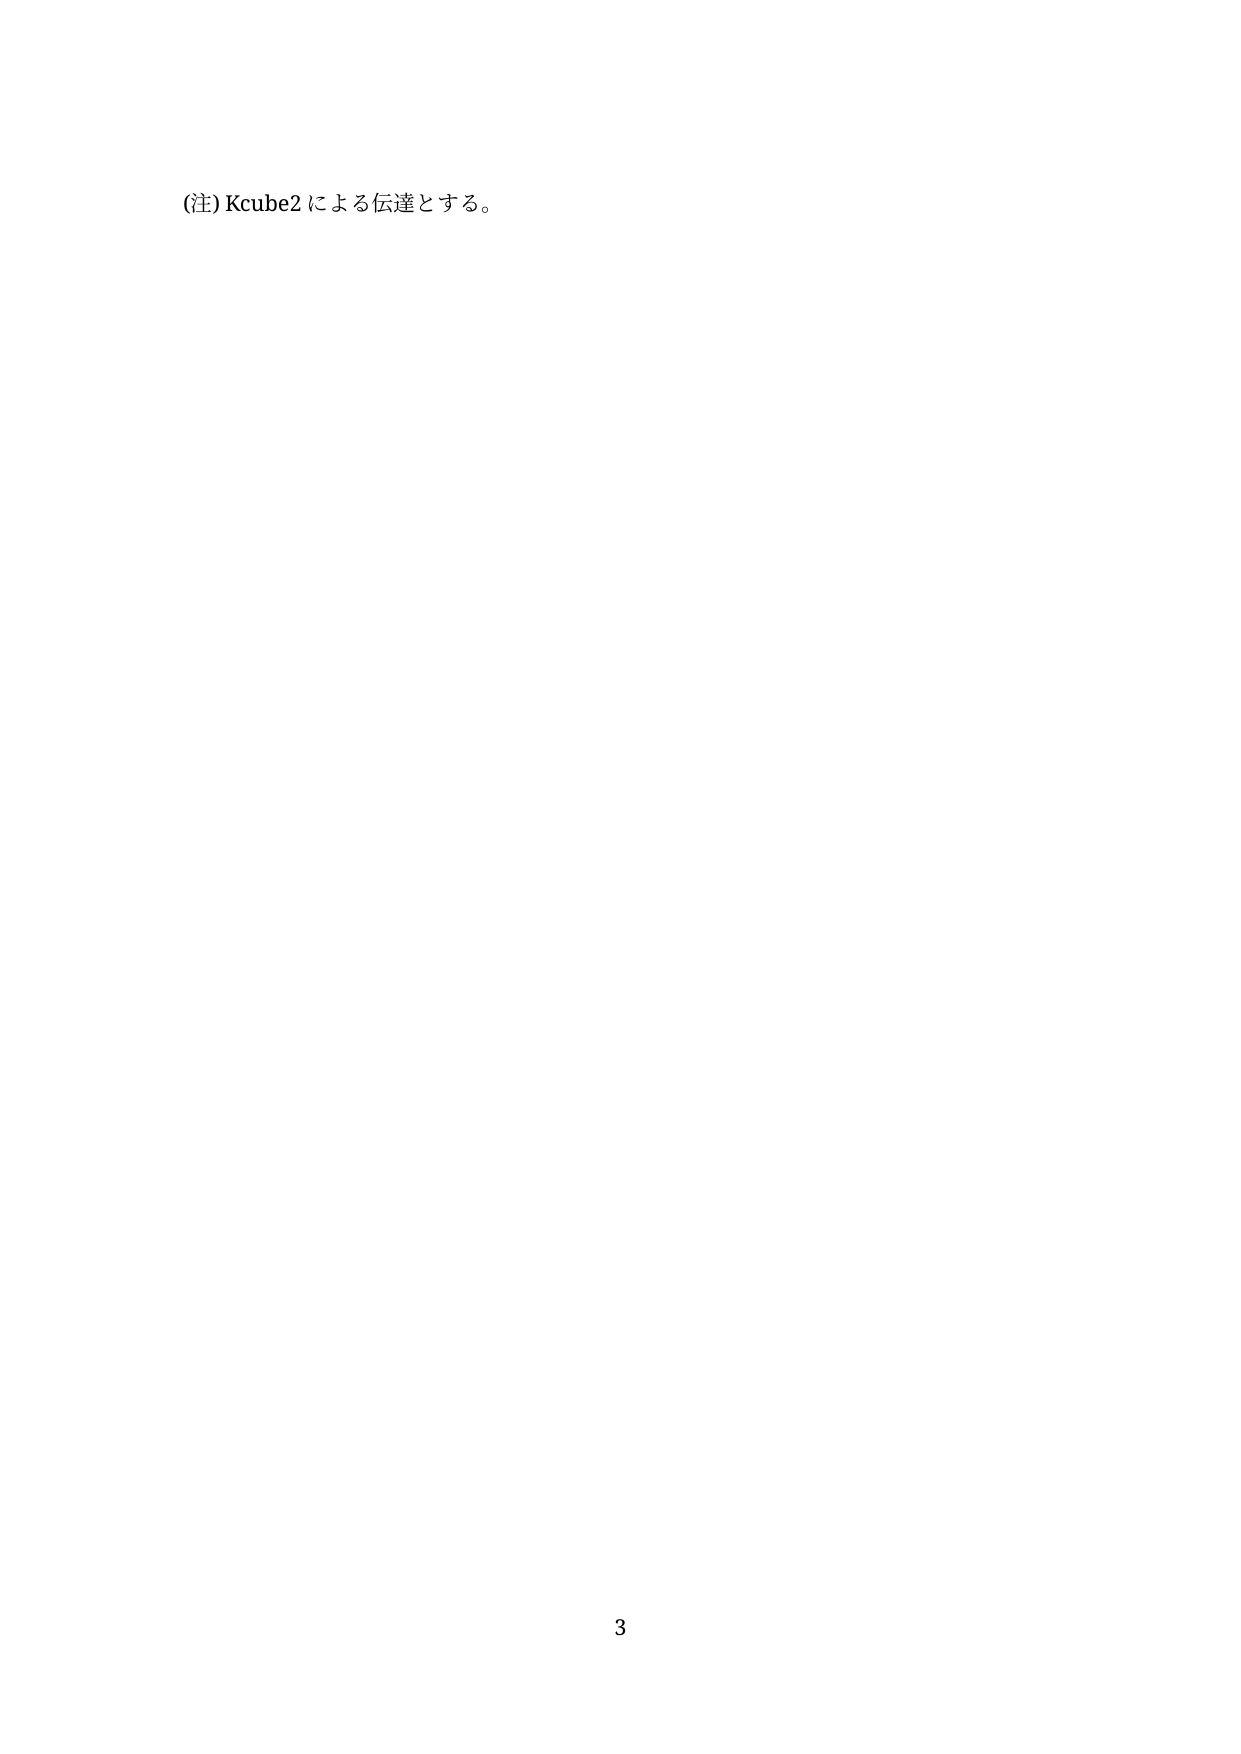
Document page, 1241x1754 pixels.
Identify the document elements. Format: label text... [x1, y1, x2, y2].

text (注) Kcube2による伝達とする。 [177, 183, 1063, 221]
